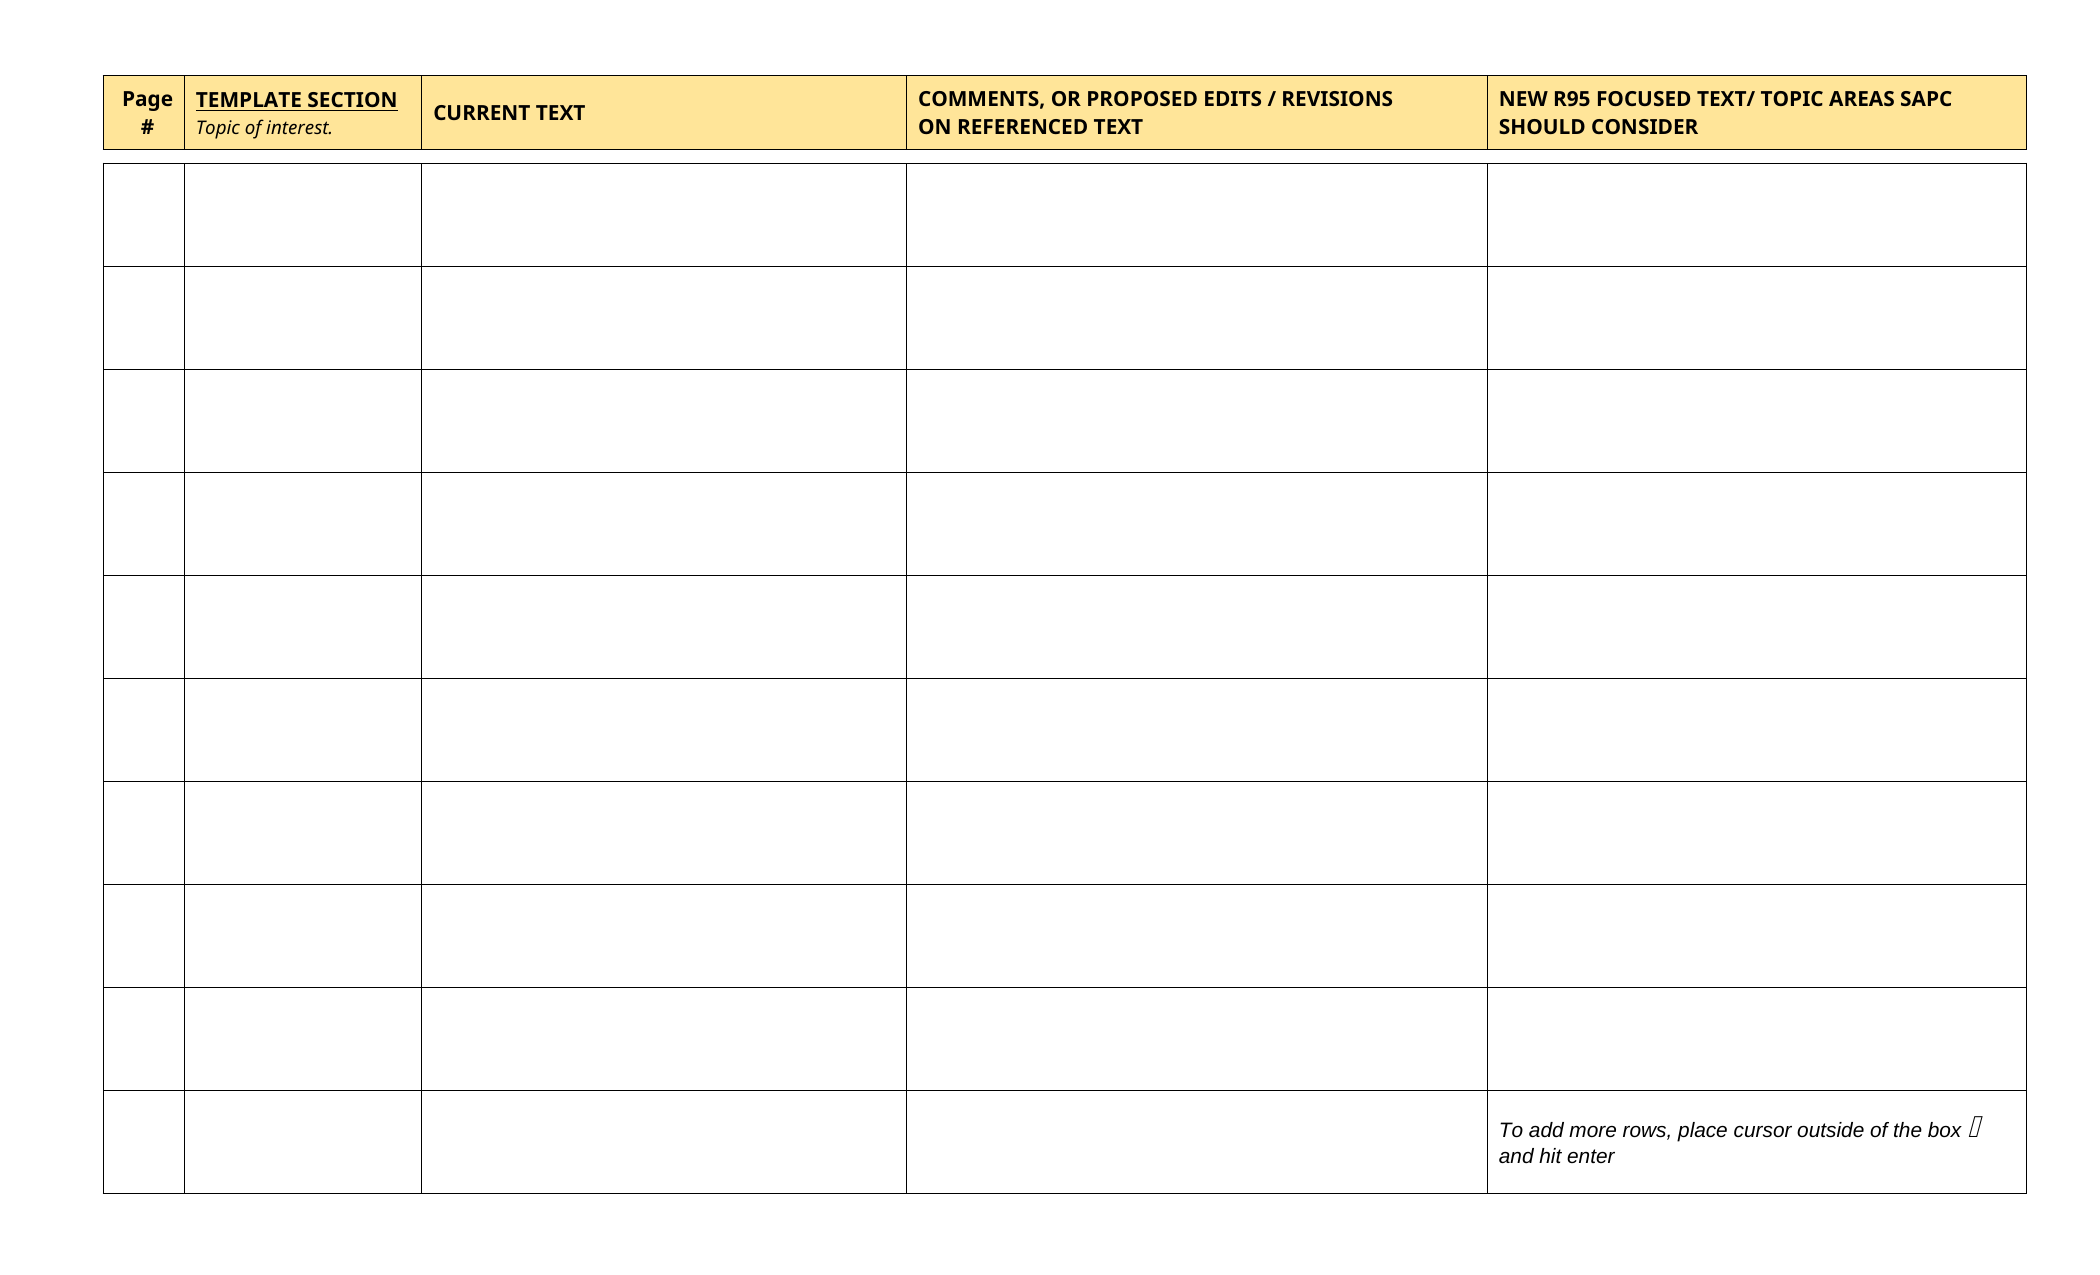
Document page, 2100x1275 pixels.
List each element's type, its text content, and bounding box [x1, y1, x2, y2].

table_cell [1488, 679, 2026, 781]
table_cell [907, 267, 1487, 369]
table_cell [907, 885, 1487, 987]
table_cell [907, 370, 1487, 472]
table_cell [104, 782, 184, 884]
table_cell [185, 988, 421, 1090]
table_cell [1488, 267, 2026, 369]
table_cell [907, 164, 1487, 266]
table_cell [185, 164, 421, 266]
table_cell [907, 1091, 1487, 1193]
table_cell [907, 782, 1487, 884]
table_cell [422, 370, 906, 472]
table_cell [422, 1091, 906, 1193]
table_cell [1488, 370, 2026, 472]
table_cell [907, 988, 1487, 1090]
table_cell [185, 370, 421, 472]
table_cell [1488, 576, 2026, 678]
table_cell [185, 782, 421, 884]
table_cell [185, 267, 421, 369]
table_cell [185, 679, 421, 781]
table_cell [422, 267, 906, 369]
table_cell [104, 164, 184, 266]
table_cell [422, 576, 906, 678]
table_cell [104, 679, 184, 781]
table_cell [422, 164, 906, 266]
table_cell [1488, 473, 2026, 575]
table_cell [104, 988, 184, 1090]
table_cell [422, 782, 906, 884]
table_cell [104, 885, 184, 987]
table_cell [422, 885, 906, 987]
table_cell [1488, 885, 2026, 987]
table_cell [185, 1091, 421, 1193]
table_cell [104, 576, 184, 678]
table_cell [907, 576, 1487, 678]
table_cell [185, 473, 421, 575]
table_cell [185, 885, 421, 987]
table_cell [104, 1091, 184, 1193]
table_cell [907, 473, 1487, 575]
table_cell [422, 679, 906, 781]
table_cell [104, 473, 184, 575]
table_cell [1488, 164, 2026, 266]
table_cell [185, 576, 421, 678]
table_cell [422, 473, 906, 575]
table_cell [1488, 988, 2026, 1090]
table_cell [104, 370, 184, 472]
table_cell [104, 267, 184, 369]
table_cell [907, 679, 1487, 781]
table_cell To add more rows, place cursor outside of the box and hit enter [1488, 1091, 2026, 1193]
table_cell [422, 988, 906, 1090]
table_cell [1488, 782, 2026, 884]
